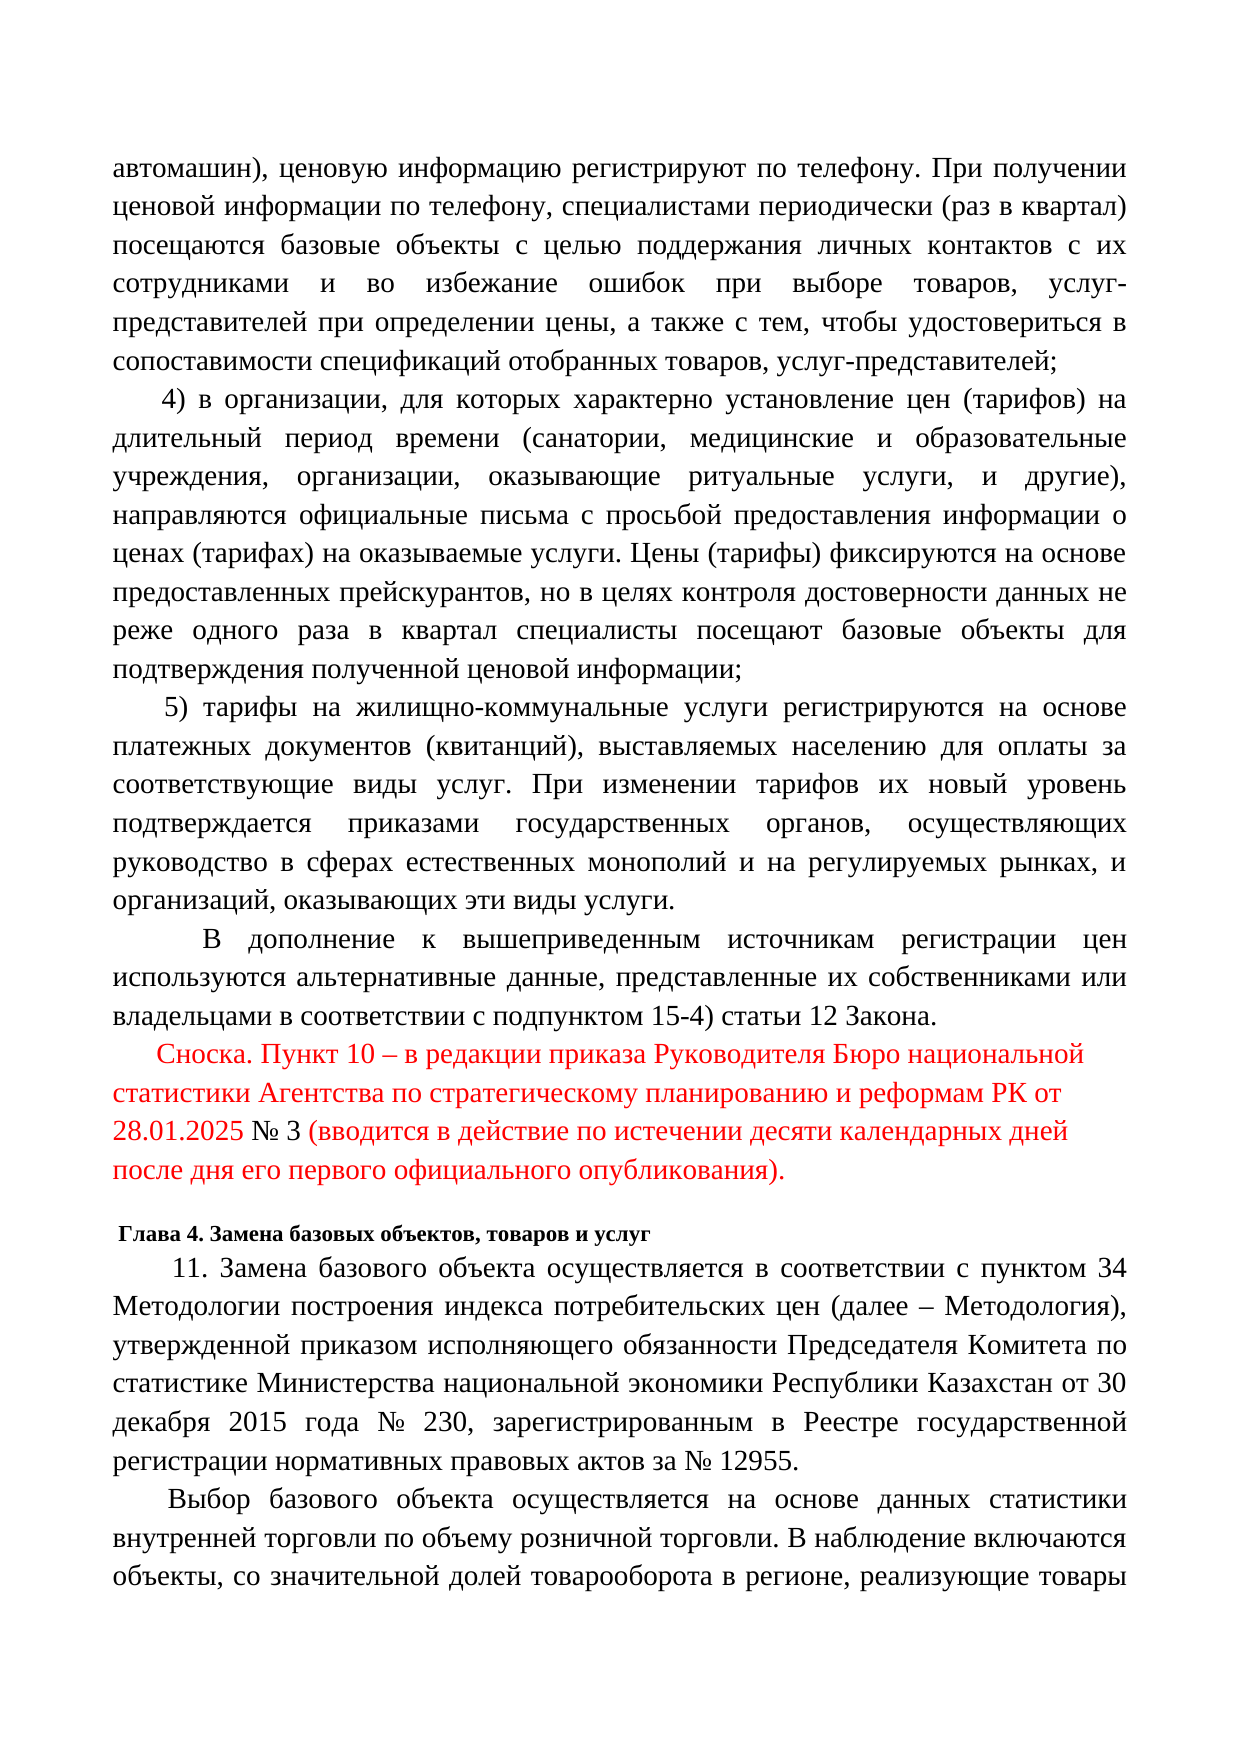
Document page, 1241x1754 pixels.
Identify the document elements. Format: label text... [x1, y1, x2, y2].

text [112, 150, 1128, 376]
text 4) в организации, для которых характерно установление цен (тарифов) на длительный период времени (санатории, медицинские и образовательные учреждения, организации, оказывающие ритуальные услуги, и другие), направляются официальные письма с просьбой предоставления информации о ценах (тарифах) на оказываемые услуги. Цены (тарифы) фиксируются на основе предоставленных прейскурантов, но в целях контроля достоверности данных не реже одного раза в квартал специалисты посещают базовые объекты для подтверждения полученной ценовой информации; [112, 381, 1128, 684]
text Глава 4. Замена базовых объектов, товаров и услуг [112, 1220, 1128, 1246]
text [112, 1481, 1128, 1592]
text 11. Замена базового объекта осуществляется в соответствии с пунктом 34 Методологии построения индекса потребительских цен (далее – Методология), утвержденной приказом исполняющего обязанности Председателя Комитета по статистике Министерства национальной экономики Республики Казахстан от 30 декабря 2015 года № 230, зарегистрированным в Реестре государственной регистрации нормативных правовых актов за № 12955. [112, 1250, 1128, 1476]
text 5) тарифы на жилищно-коммунальные услуги регистрируются на основе платежных документов (квитанций), выставляемых населению для оплаты за соответствующие виды услуг. При изменении тарифов их новый уровень подтверждается приказами государственных органов, осуществляющих руководство в сферах естественных монополий и на регулируемых рынках, и организаций, оказывающих эти виды услуги. [112, 689, 1128, 916]
text Сноска. Пункт 10 – в редакции приказа Руководителя Бюро национальной статистики Агентства по стратегическому планированию и реформам РК от 28.01.2025 № 3 (вводится в действие по истечении десяти календарных дней после дня его первого официального опубликования). [112, 1036, 1128, 1216]
text В дополнение к вышеприведенным источникам регистрации цен используются альтернативные данные, представленные их собственниками или владельцами в соответствии с подпунктом 15-4) статьи 12 Закона. [112, 921, 1128, 1031]
